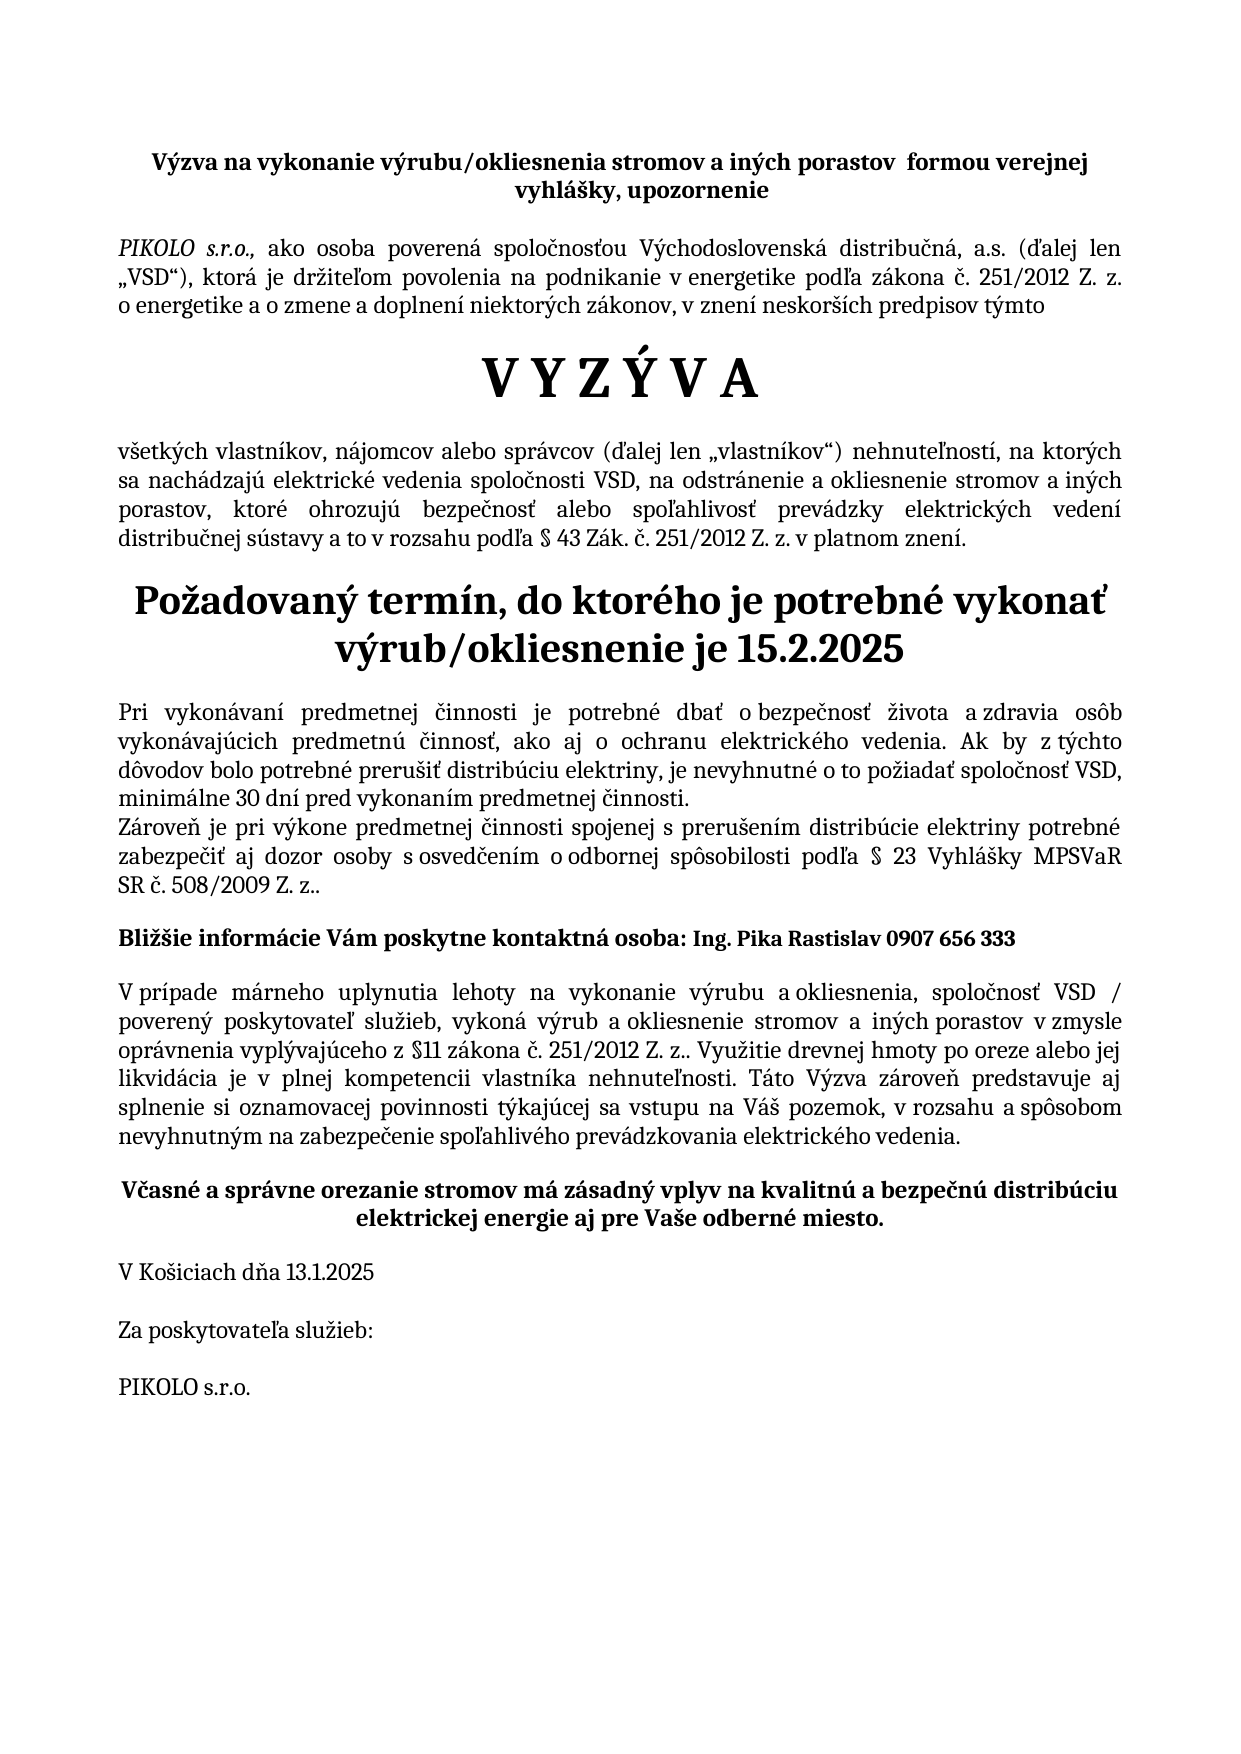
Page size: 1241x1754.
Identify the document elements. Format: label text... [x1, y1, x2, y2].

text PIKOLO s.r.o. [118, 1373, 1122, 1402]
text Výzva na vykonanie výrubu/okliesnenia stromov a iných porastov formou verejnej vyhlášky, upozornenie [148, 148, 1093, 205]
text Pri vykonávaní predmetnej činnosti je potrebné dbať o bezpečnosť života a zdravia osôb vykonávajúcich predmetnú činnosť, ako aj o ochranu elektrického vedenia. Ak by z týchto dôvodov bolo potrebné prerušiť distribúciu elektriny, je nevyhnutné o to požiadať spoločnosť VSD, minimálne 30 dní pred vykonaním predmetnej činnosti. [118, 698, 1122, 813]
text PIKOLO s.r.o., ako osoba poverená spoločnosťou Východoslovenská distribučná, a.s. (ďalej len „VSD“), ktorá je držiteľom povolenia na podnikanie v energetike podľa zákona č. 251/2012 Z. z. o energetike a o zmene a doplnení niektorých zákonov, v znení neskorších predpisov týmto [118, 234, 1122, 320]
text Za poskytovateľa služieb: [118, 1316, 1122, 1344]
text Včasné a správne orezanie stromov má zásadný vplyv na kvalitnú a bezpečnú distribúciu elektrickej energie aj pre Vaše odberné miesto. [118, 1176, 1122, 1233]
text Požadovaný termín, do ktorého je potrebné vykonať výrub/okliesnenie je 15.2.2025 [118, 577, 1122, 673]
text V Y Z Ý V A [118, 345, 1122, 412]
text V Košiciach dňa 13.1.2025 [118, 1258, 1122, 1287]
text Zároveň je pri výkone predmetnej činnosti spojenej s prerušením distribúcie elektriny potrebné zabezpečiť aj dozor osoby s osvedčením o odbornej spôsobilosti podľa § 23 Vyhlášky MPSVaR SR č. 508/2009 Z. z.. [118, 813, 1122, 899]
text Bližšie informácie Vám poskytne kontaktná osoba: Ing. Pika Rastislav 0907 656 333 [118, 924, 1122, 953]
text V prípade márneho uplynutia lehoty na vykonanie výrubu a okliesnenia, spoločnosť VSD / poverený poskytovateľ služieb, vykoná výrub a okliesnenie stromov a iných porastov v zmysle oprávnenia vyplývajúceho z §11 zákona č. 251/2012 Z. z.. Využitie drevnej hmoty po oreze alebo jej likvidácia je v plnej kompetencii vlastníka nehnuteľnosti. Táto Výzva zároveň predstavuje aj splnenie si oznamovacej povinnosti týkajúcej sa vstupu na Váš pozemok, v rozsahu a spôsobom nevyhnutným na zabezpečenie spoľahlivého prevádzkovania elektrického vedenia. [118, 978, 1122, 1151]
text všetkých vlastníkov, nájomcov alebo správcov (ďalej len „vlastníkov“) nehnuteľností, na ktorých sa nachádzajú elektrické vedenia spoločnosti VSD, na odstránenie a okliesnenie stromov a iných porastov, ktoré ohrozujú bezpečnosť alebo spoľahlivosť prevádzky elektrických vedení distribučnej sústavy a to v rozsahu podľa § 43 Zák. č. 251/2012 Z. z. v platnom znení. [118, 437, 1122, 552]
